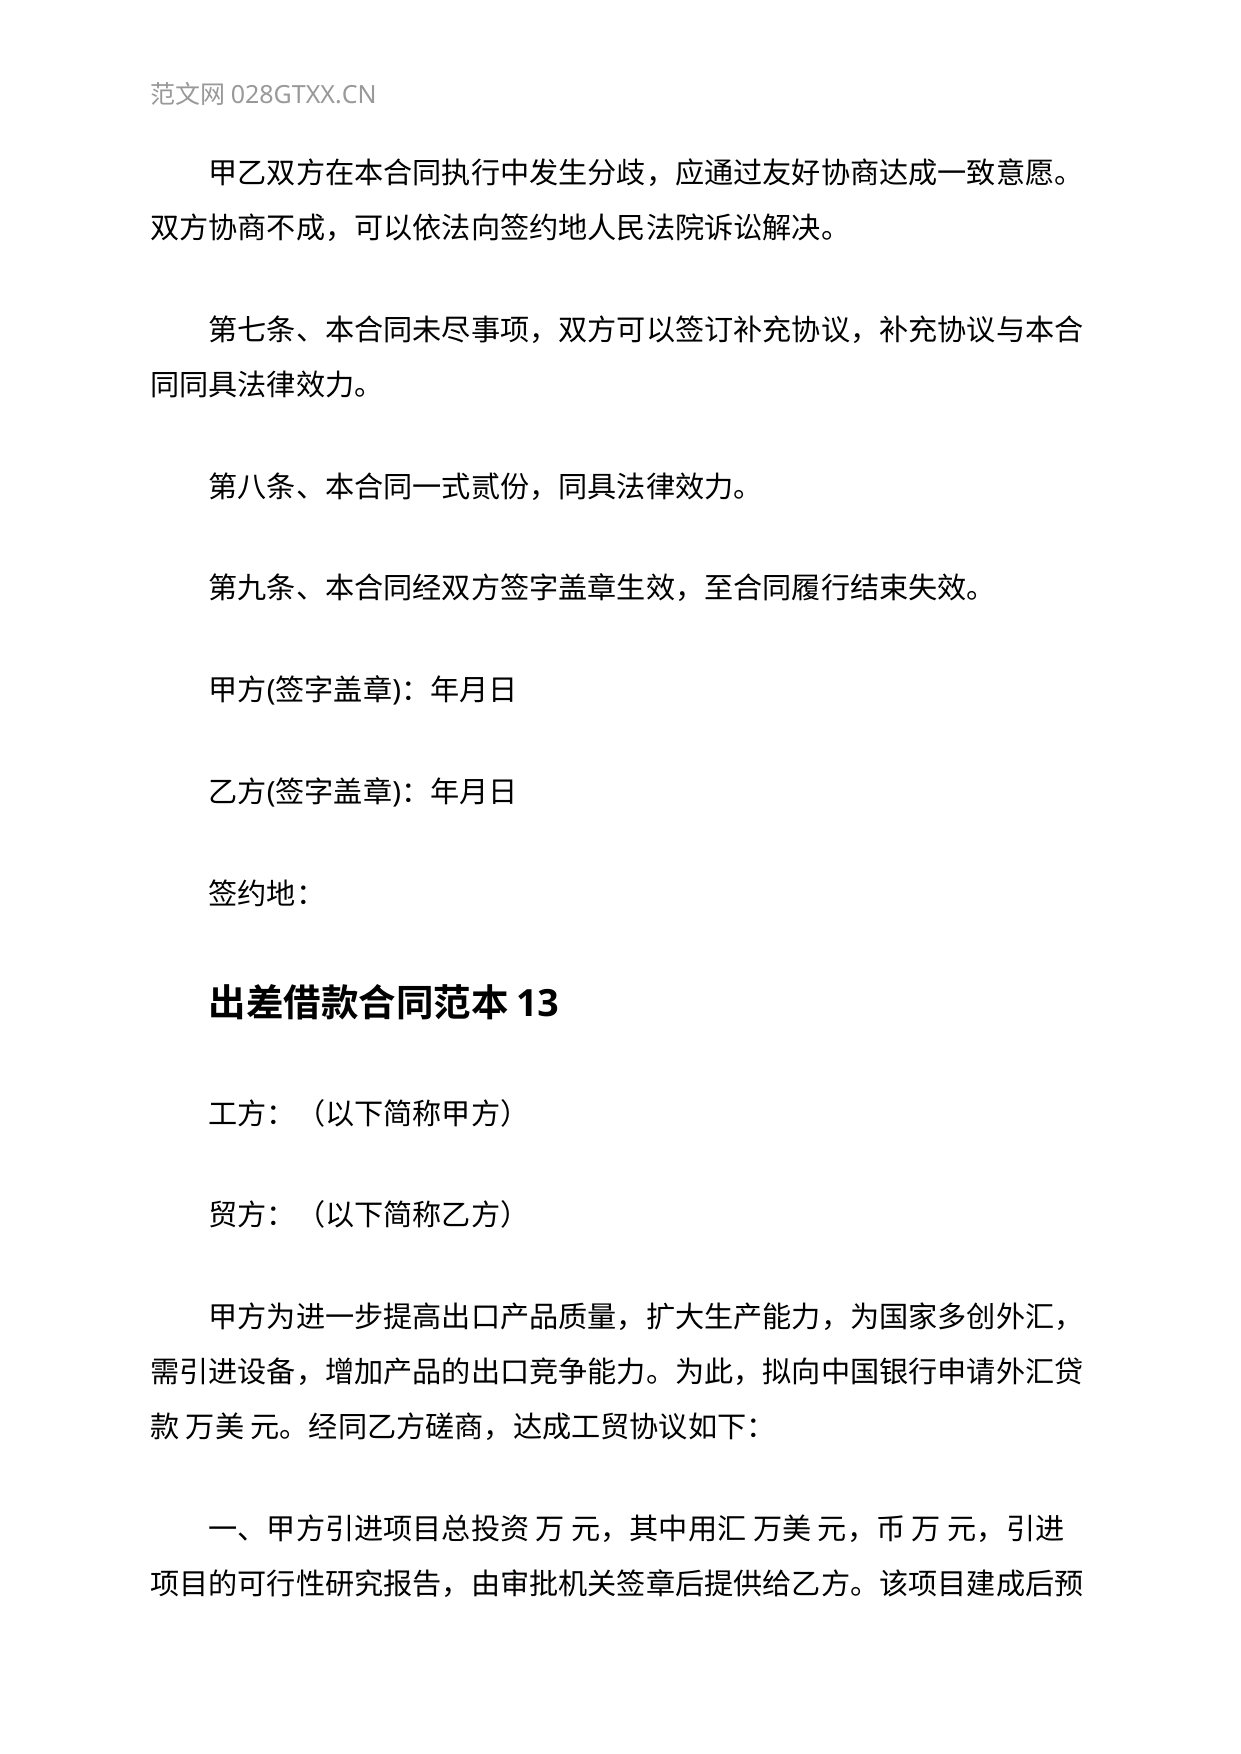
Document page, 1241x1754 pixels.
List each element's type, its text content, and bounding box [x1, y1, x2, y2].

text 甲乙双方在本合同执行中发生分歧，应通过友好协商达成一致意愿。双方协商不成，可以依法向签约地人民法院诉讼解决。 [150, 150, 1090, 247]
text 甲方为进一步提高出口产品质量，扩大生产能力，为国家多创外汇，需引进设备，增加产品的出口竞争能力。为此，拟向中国银行申请外汇贷款 万美 元。经同乙方磋商，达成工贸协议如下： [150, 1294, 1090, 1446]
text 第八条、本合同一式贰份，同具法律效力。 [150, 463, 1090, 506]
text 第七条、本合同未尽事项，双方可以签订补充协议，补充协议与本合同同具法律效力。 [150, 307, 1090, 404]
text 乙方(签字盖章)：年月日 [150, 769, 1090, 811]
text 签约地： [150, 871, 1090, 913]
text 甲方(签字盖章)：年月日 [150, 667, 1090, 709]
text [150, 1505, 1090, 1602]
text 出差借款合同范本13 [150, 973, 1090, 1027]
text 第九条、本合同经双方签字盖章生效，至合同履行结束失效。 [150, 565, 1090, 607]
text 工方：（以下简称甲方） [150, 1090, 1090, 1132]
text 贸方：（以下简称乙方） [150, 1192, 1090, 1234]
